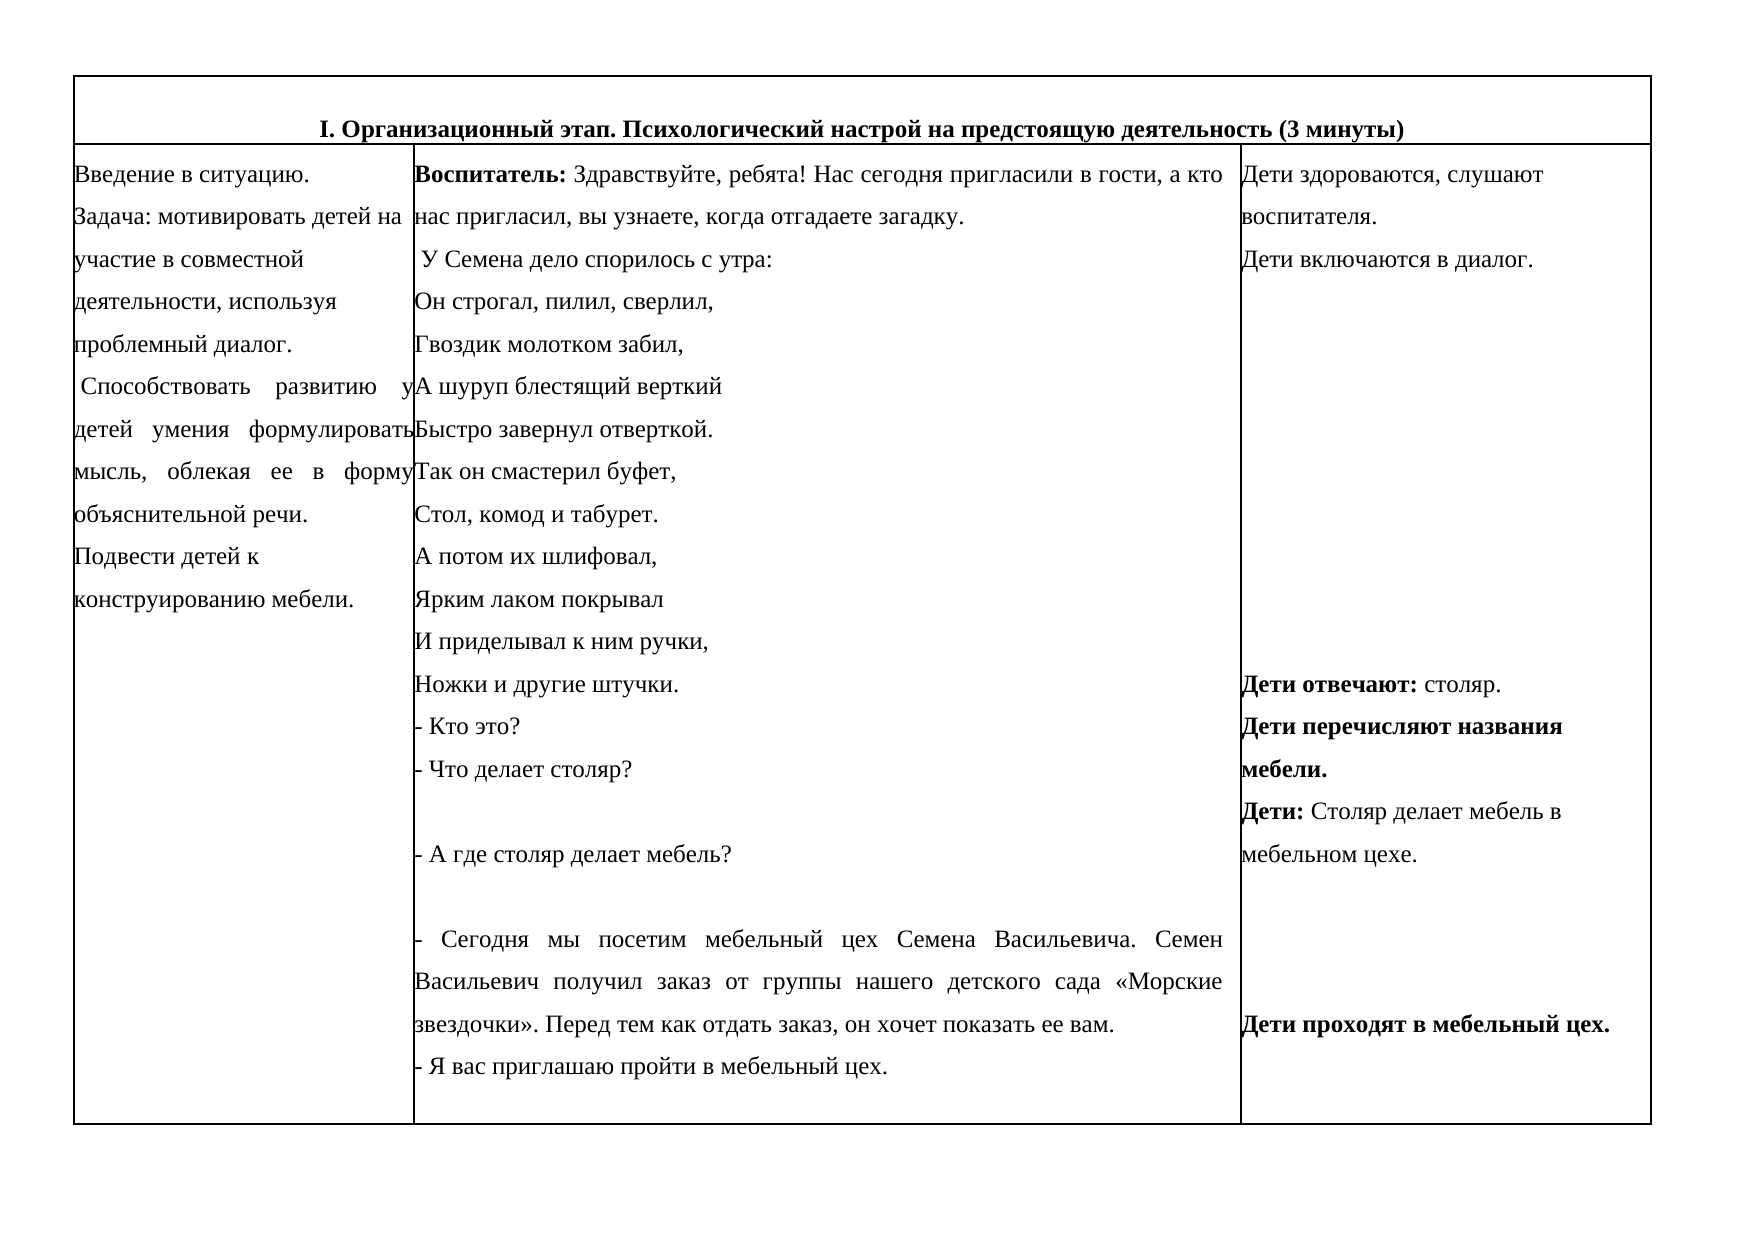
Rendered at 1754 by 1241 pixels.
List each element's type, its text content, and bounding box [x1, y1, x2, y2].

table_cell I. Организационный этап. Психологический настрой на предстоящую деятельность (3 минуты) [75, 77, 1650, 143]
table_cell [75, 145, 413, 1122]
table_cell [415, 145, 1240, 1122]
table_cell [1242, 145, 1650, 1122]
